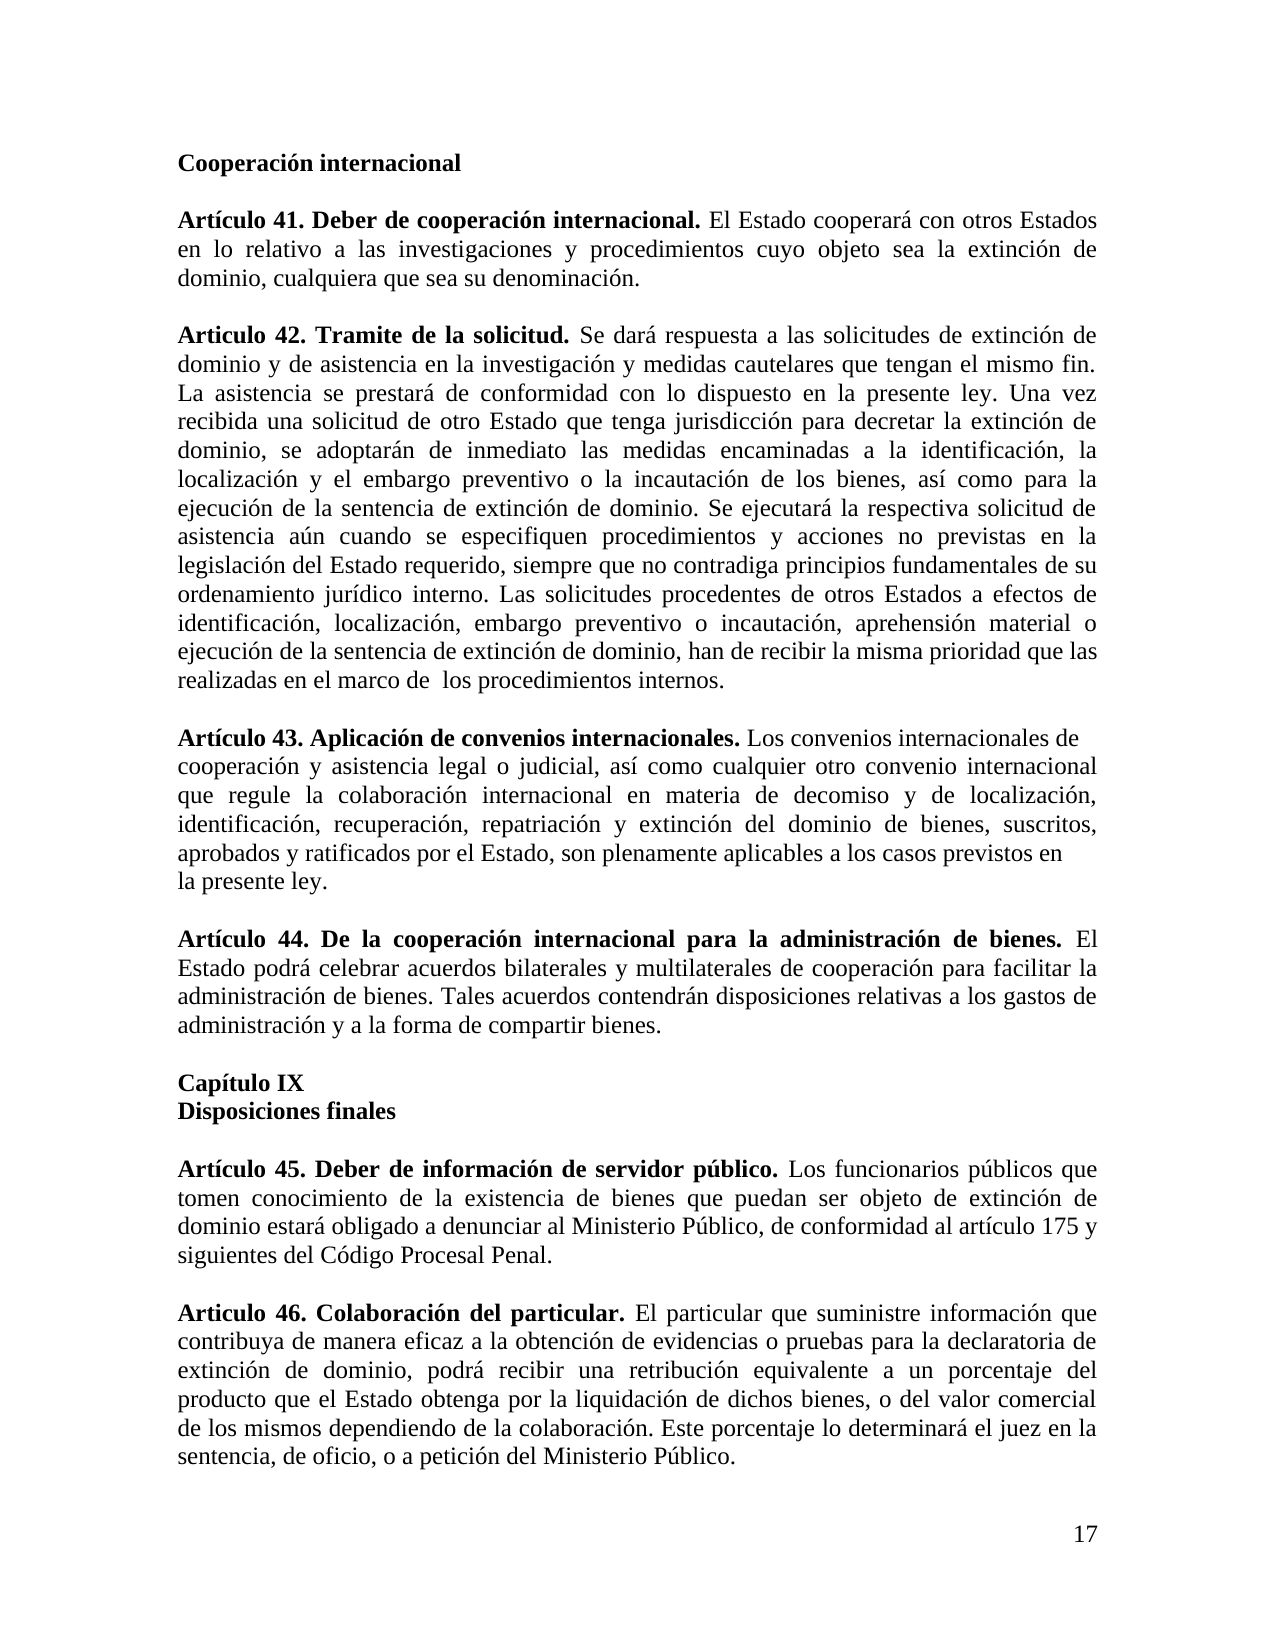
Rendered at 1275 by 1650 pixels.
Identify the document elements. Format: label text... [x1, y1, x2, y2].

text Articulo 42. Tramite de la solicitud. Se dará respuesta a las solicitudes de extinción de dominio y de asistencia en la investigación y medidas cautelares que tengan el mismo fin. La asistencia se prestará de conformidad con lo dispuesto en la presente ley. Una vez recibida una solicitud de otro Estado que tenga jurisdicción para decretar la extinción de dominio, se adoptarán de inmediato las medidas encaminadas a la identificación, la localización y el embargo preventivo o la incautación de los bienes, así como para la ejecución de la sentencia de extinción de dominio. Se ejecutará la respectiva solicitud de asistencia aún cuando se especifiquen procedimientos y acciones no previstas en la legislación del Estado requerido, siempre que no contradiga principios fundamentales de su ordenamiento jurídico interno. Las solicitudes procedentes de otros Estados a efectos de identificación, localización, embargo preventivo o incautación, aprehensión material o ejecución de la sentencia de extinción de dominio, han de recibir la misma prioridad que las realizadas en el marco de los procedimientos internos. [177, 320, 1098, 694]
text Capítulo IX [177, 1068, 1098, 1096]
text Disposiciones finales [177, 1096, 1098, 1125]
text Artículo 41. Deber de cooperación internacional. El Estado cooperará con otros Estados en lo relativo a las investigaciones y procedimientos cuyo objeto sea la extinción de dominio, cualquiera que sea su denominación. [177, 205, 1098, 291]
text Cooperación internacional [177, 148, 1098, 176]
text la presente ley. [177, 866, 1098, 895]
text Artículo 45. Deber de información de servidor público. Los funcionarios públicos que tomen conocimiento de la existencia de bienes que puedan ser objeto de extinción de dominio estará obligado a denunciar al Ministerio Público, de conformidad al artículo 175 y siguientes del Código Procesal Penal. [177, 1154, 1098, 1269]
text Artículo 44. De la cooperación internacional para la administración de bienes. El Estado podrá celebrar acuerdos bilaterales y multilaterales de cooperación para facilitar la administración de bienes. Tales acuerdos contendrán disposiciones relativas a los gastos de administración y a la forma de compartir bienes. [177, 924, 1098, 1039]
text Articulo 46. Colaboración del particular. El particular que suministre información que contribuya de manera eficaz a la obtención de evidencias o pruebas para la declaratoria de extinción de dominio, podrá recibir una retribución equivalente a un porcentaje del producto que el Estado obtenga por la liquidación de dichos bienes, o del valor comercial de los mismos dependiendo de la colaboración. Este porcentaje lo determinará el juez en la sentencia, de oficio, o a petición del Ministerio Público. [177, 1298, 1098, 1470]
text Artículo 43. Aplicación de convenios internacionales. Los convenios internacionales de [177, 723, 1098, 751]
text cooperación y asistencia legal o judicial, así como cualquier otro convenio internacional que regule la colaboración internacional en materia de decomiso y de localización, identificación, recuperación, repatriación y extinción del dominio de bienes, suscritos, aprobados y ratificados por el Estado, son plenamente aplicables a los casos previstos en [177, 751, 1098, 866]
